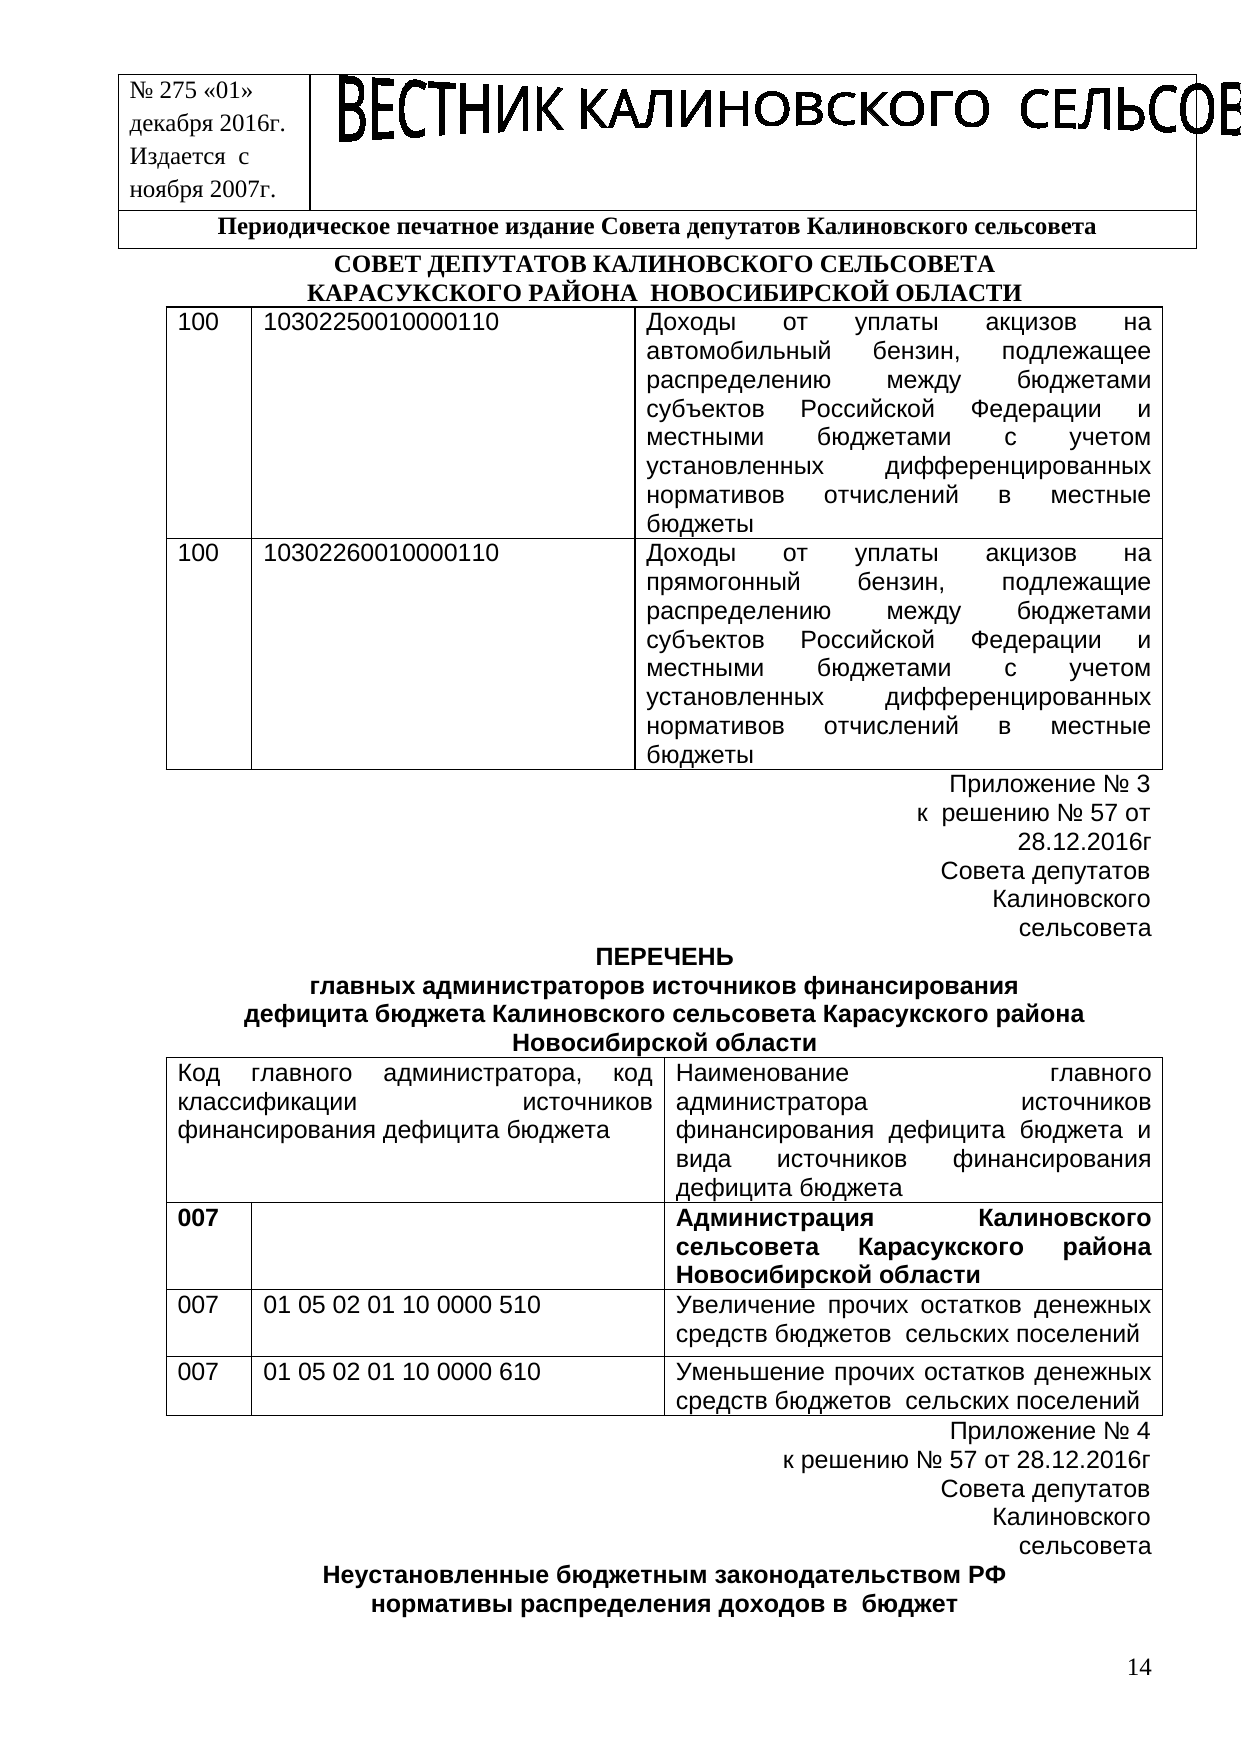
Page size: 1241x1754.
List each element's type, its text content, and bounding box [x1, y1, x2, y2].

table_cell 007 [167, 1357, 251, 1415]
table_cell Уменьшение прочих остатков денежных средств бюджетов сельских поселений [665, 1357, 1162, 1415]
text Совета депутатов [177, 1474, 1152, 1502]
table_cell 01 05 02 01 10 0000 510 [252, 1290, 664, 1356]
table_cell 007 [167, 1203, 251, 1289]
table_cell 10302250010000110 [252, 308, 634, 537]
text к решению № 57 от 28.12.2016г [177, 798, 1152, 856]
table_cell Администрация Калиновского сельсовета Карасукского района Новосибирской области [665, 1203, 1162, 1289]
table_header Код главного администратора, код классификации источников финансирования дефицита бюджета [167, 1058, 664, 1202]
table_cell Доходы от уплаты акцизов на прямогонный бензин, подлежащие распределению между бюджетами субъектов Российской Федерации и местными бюджетами с учетом установленных дифференцированных нормативов отчислений в местные бюджеты [636, 539, 1162, 768]
text Калиновского сельсовета [177, 884, 1152, 942]
text Совета депутатов [177, 856, 1152, 884]
table_cell Доходы от уплаты акцизов на автомобильный бензин, подлежащее распределению между бюджетами субъектов Российской Федерации и местными бюджетами с учетом установленных дифференцированных нормативов отчислений в местные бюджеты [636, 308, 1162, 537]
text Неустановленные бюджетным законодательством РФ [177, 1560, 1152, 1589]
text дефицита бюджета Калиновского сельсовета Карасукского района Новосибирской области [177, 999, 1152, 1057]
text Приложение № 3 [177, 770, 1152, 798]
table_cell [252, 1203, 664, 1289]
text ПЕРЕЧЕНЬ [177, 942, 1152, 971]
table_cell 10302260010000110 [252, 539, 634, 768]
text главных администраторов источников финансирования [177, 971, 1152, 999]
text Калиновского сельсовета [177, 1502, 1152, 1560]
table_cell 100 [167, 308, 251, 537]
table_cell Увеличение прочих остатков денежных средств бюджетов сельских поселений [665, 1290, 1162, 1356]
table_cell 100 [167, 539, 251, 768]
text к решению № 57 от 28.12.2016г [177, 1445, 1152, 1474]
text Приложение № 4 [177, 1416, 1152, 1445]
table_header Наименование главного администратора источников финансирования дефицита бюджета и вида источников финансирования дефицита бюджета [665, 1058, 1162, 1202]
table_cell 01 05 02 01 10 0000 610 [252, 1357, 664, 1415]
table_cell 007 [167, 1290, 251, 1356]
text нормативы распределения доходов в бюджет [177, 1589, 1152, 1617]
